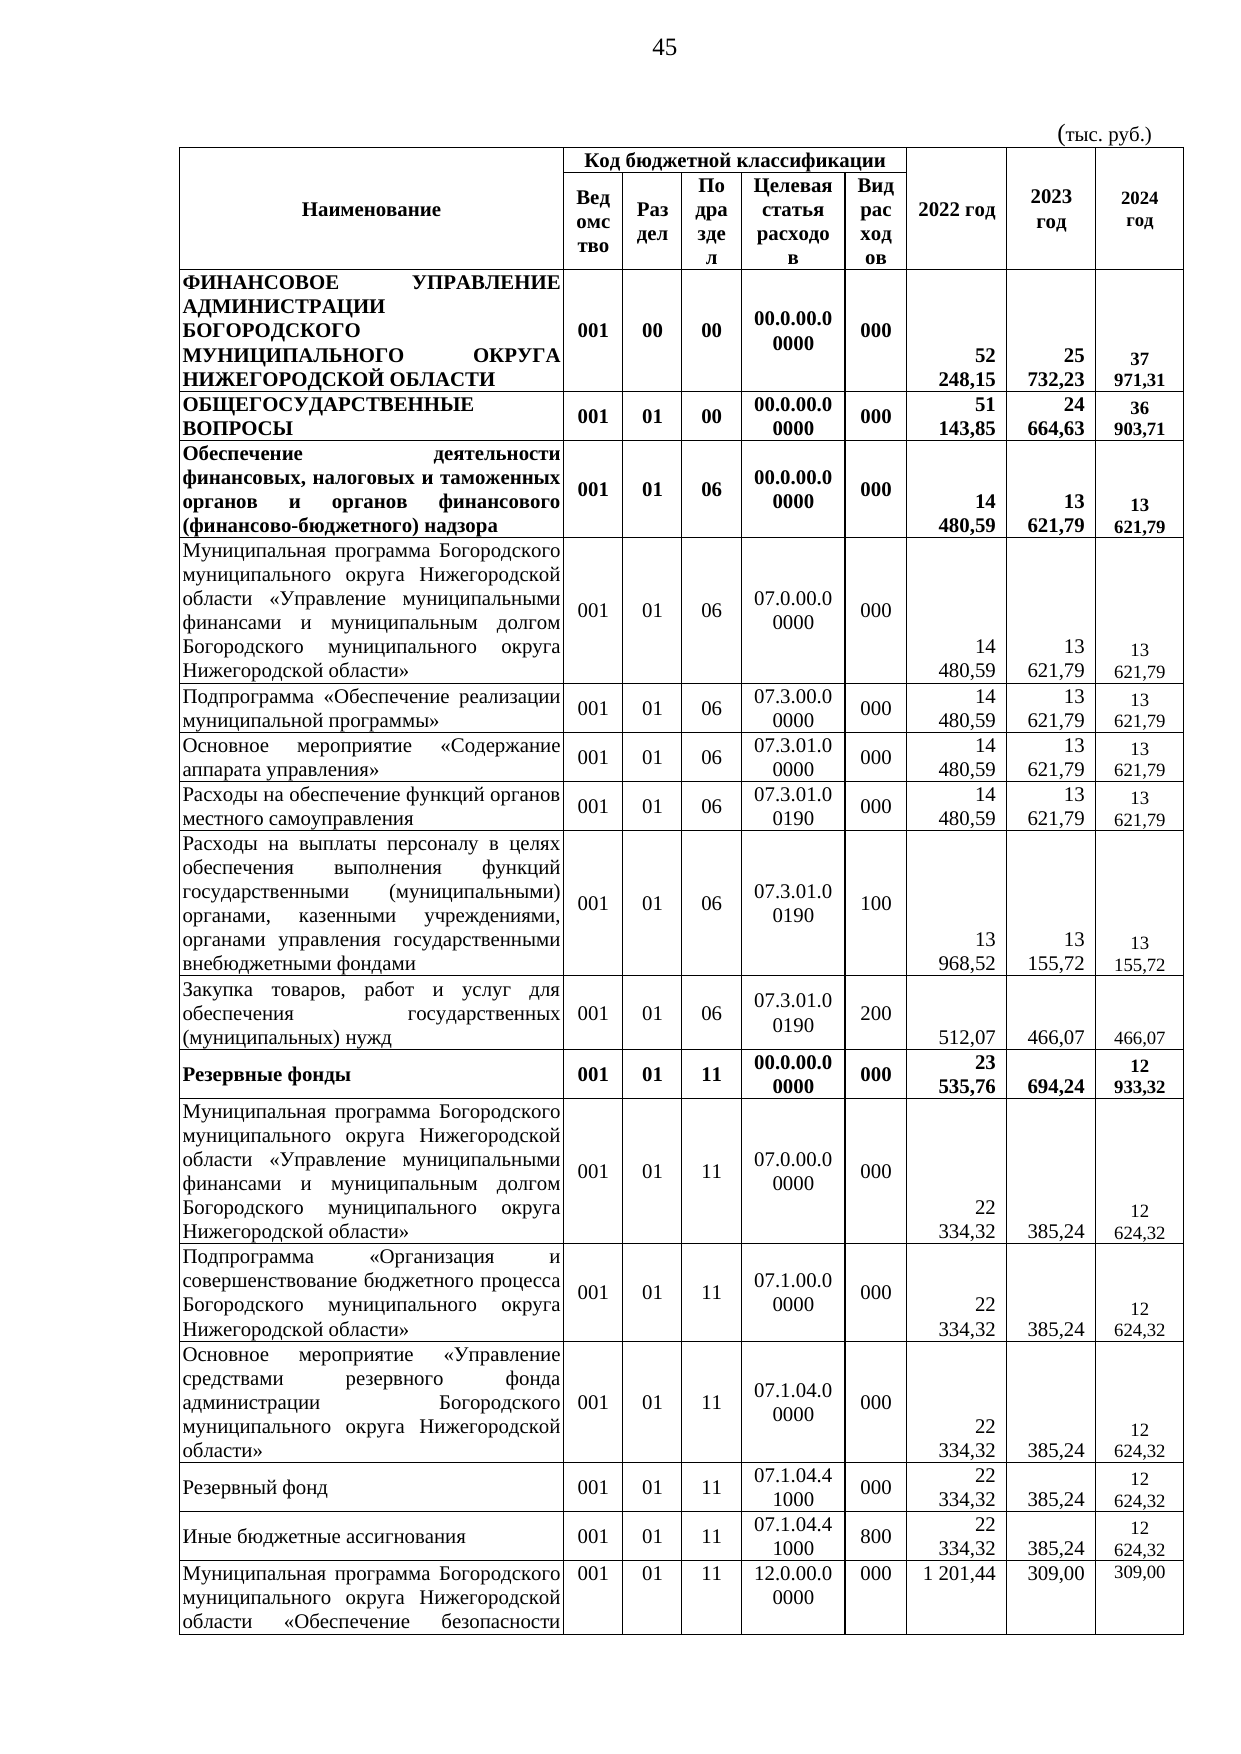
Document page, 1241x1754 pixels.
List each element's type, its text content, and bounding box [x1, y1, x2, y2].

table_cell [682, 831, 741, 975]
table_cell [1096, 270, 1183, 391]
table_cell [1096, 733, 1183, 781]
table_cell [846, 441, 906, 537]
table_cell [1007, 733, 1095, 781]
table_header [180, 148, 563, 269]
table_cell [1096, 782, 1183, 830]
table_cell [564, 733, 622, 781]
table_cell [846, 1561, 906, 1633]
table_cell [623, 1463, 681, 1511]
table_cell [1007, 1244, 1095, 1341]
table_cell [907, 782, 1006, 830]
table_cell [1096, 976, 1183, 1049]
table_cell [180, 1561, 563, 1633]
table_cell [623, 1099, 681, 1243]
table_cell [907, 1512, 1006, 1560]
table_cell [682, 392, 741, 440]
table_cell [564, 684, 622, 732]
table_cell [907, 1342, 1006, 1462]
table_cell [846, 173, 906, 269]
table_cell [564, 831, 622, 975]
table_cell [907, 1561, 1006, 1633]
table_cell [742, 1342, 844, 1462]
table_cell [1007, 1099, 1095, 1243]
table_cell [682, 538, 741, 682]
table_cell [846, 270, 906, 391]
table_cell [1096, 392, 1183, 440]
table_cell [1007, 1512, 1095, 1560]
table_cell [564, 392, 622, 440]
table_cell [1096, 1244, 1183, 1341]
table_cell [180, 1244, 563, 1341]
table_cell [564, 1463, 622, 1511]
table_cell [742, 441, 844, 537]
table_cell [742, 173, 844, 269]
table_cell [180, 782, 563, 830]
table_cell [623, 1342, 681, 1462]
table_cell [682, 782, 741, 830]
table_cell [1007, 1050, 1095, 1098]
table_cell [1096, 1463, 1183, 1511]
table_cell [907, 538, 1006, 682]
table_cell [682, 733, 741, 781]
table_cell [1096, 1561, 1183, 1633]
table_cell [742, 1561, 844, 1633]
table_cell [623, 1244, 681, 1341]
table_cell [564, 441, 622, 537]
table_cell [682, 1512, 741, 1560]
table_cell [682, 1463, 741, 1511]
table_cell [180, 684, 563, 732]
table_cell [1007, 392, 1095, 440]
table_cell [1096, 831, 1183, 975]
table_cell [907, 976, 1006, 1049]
text (тыс. руб.) [177, 118, 1152, 147]
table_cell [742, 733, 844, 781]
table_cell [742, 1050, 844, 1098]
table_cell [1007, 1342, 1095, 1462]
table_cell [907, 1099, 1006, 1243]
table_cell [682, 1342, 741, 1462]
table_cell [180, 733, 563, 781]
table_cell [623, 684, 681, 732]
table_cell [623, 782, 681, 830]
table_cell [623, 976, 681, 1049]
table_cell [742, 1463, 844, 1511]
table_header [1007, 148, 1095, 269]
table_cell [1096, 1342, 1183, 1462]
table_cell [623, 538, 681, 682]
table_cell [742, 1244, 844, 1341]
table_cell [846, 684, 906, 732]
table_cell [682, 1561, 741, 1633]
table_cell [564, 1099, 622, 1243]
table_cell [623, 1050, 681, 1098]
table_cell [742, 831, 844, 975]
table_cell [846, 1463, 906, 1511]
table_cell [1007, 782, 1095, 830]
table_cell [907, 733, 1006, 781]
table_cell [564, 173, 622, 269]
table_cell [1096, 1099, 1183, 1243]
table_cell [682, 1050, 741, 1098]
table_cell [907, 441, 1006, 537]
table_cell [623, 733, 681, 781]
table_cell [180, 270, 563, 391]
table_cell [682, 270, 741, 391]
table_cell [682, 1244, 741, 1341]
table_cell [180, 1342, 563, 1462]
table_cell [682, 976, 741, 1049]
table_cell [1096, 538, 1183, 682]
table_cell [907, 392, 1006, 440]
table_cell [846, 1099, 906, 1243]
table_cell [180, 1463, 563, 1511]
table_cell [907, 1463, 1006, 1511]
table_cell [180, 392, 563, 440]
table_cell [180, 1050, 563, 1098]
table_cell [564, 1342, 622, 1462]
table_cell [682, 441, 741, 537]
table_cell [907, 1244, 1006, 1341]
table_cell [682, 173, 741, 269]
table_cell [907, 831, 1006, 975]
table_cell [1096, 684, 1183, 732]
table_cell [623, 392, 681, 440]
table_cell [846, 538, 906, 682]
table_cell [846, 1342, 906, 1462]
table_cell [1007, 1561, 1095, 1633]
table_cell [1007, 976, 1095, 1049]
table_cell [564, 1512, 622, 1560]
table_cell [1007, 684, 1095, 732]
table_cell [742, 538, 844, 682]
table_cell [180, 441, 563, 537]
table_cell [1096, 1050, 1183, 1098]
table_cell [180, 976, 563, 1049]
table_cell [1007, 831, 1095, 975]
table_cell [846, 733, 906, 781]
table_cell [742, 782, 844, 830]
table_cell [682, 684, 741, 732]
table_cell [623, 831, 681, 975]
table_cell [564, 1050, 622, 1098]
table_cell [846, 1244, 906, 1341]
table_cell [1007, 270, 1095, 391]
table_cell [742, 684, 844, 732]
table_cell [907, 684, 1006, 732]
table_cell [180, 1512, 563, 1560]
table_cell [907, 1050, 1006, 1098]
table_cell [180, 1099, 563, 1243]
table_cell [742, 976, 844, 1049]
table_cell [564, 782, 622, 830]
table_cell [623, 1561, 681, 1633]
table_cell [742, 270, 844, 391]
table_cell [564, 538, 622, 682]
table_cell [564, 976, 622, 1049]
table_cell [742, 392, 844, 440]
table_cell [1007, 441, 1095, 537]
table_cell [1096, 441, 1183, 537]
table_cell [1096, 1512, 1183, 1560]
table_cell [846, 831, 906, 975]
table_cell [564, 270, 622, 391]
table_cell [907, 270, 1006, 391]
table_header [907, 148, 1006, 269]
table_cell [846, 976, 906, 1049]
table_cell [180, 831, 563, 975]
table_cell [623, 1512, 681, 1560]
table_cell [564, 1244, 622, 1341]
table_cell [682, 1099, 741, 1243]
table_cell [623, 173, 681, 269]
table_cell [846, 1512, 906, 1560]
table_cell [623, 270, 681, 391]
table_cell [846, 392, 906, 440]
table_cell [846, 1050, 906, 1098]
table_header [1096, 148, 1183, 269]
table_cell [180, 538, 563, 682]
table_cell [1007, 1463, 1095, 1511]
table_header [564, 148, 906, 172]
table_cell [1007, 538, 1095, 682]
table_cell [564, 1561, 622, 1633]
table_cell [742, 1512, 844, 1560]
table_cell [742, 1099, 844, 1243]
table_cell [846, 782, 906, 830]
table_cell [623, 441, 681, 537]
